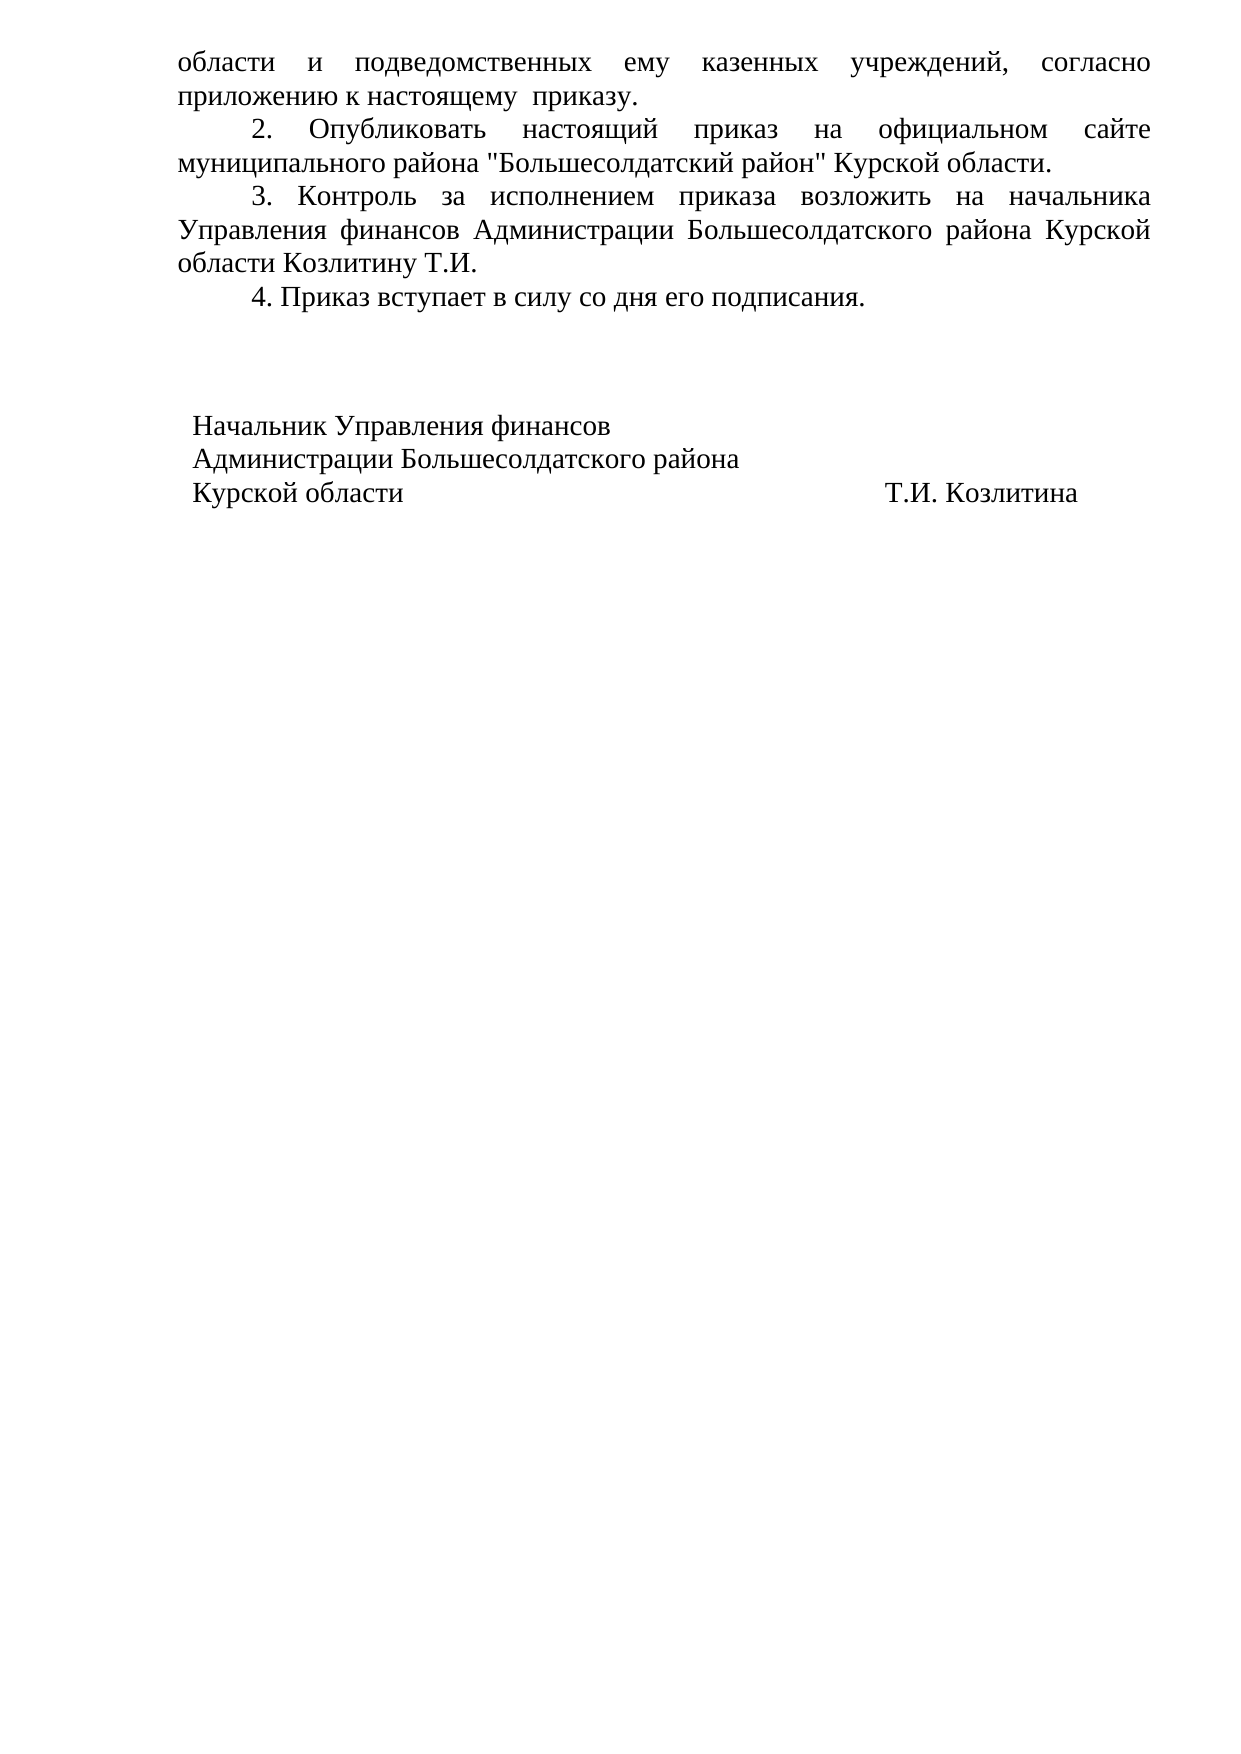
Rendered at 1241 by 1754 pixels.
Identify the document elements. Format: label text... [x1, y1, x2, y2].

text 4. Приказ вступает в силу со дня его подписания. [177, 279, 1152, 313]
text 3. Контроль за исполнением приказа возложить на начальника Управления финансов Администрации Большесолдатского района Курской области Козлитину Т.И. [177, 178, 1152, 279]
text Администрации Большесолдатского района [192, 441, 1152, 475]
text Курской области Т.И. Козлитина [192, 475, 1152, 508]
text Начальник Управления финансов [192, 408, 1152, 441]
text 2. Опубликовать настоящий приказ на официальном сайте муниципального района "Большесолдатский район" Курской области. [177, 111, 1152, 178]
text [177, 44, 1152, 111]
